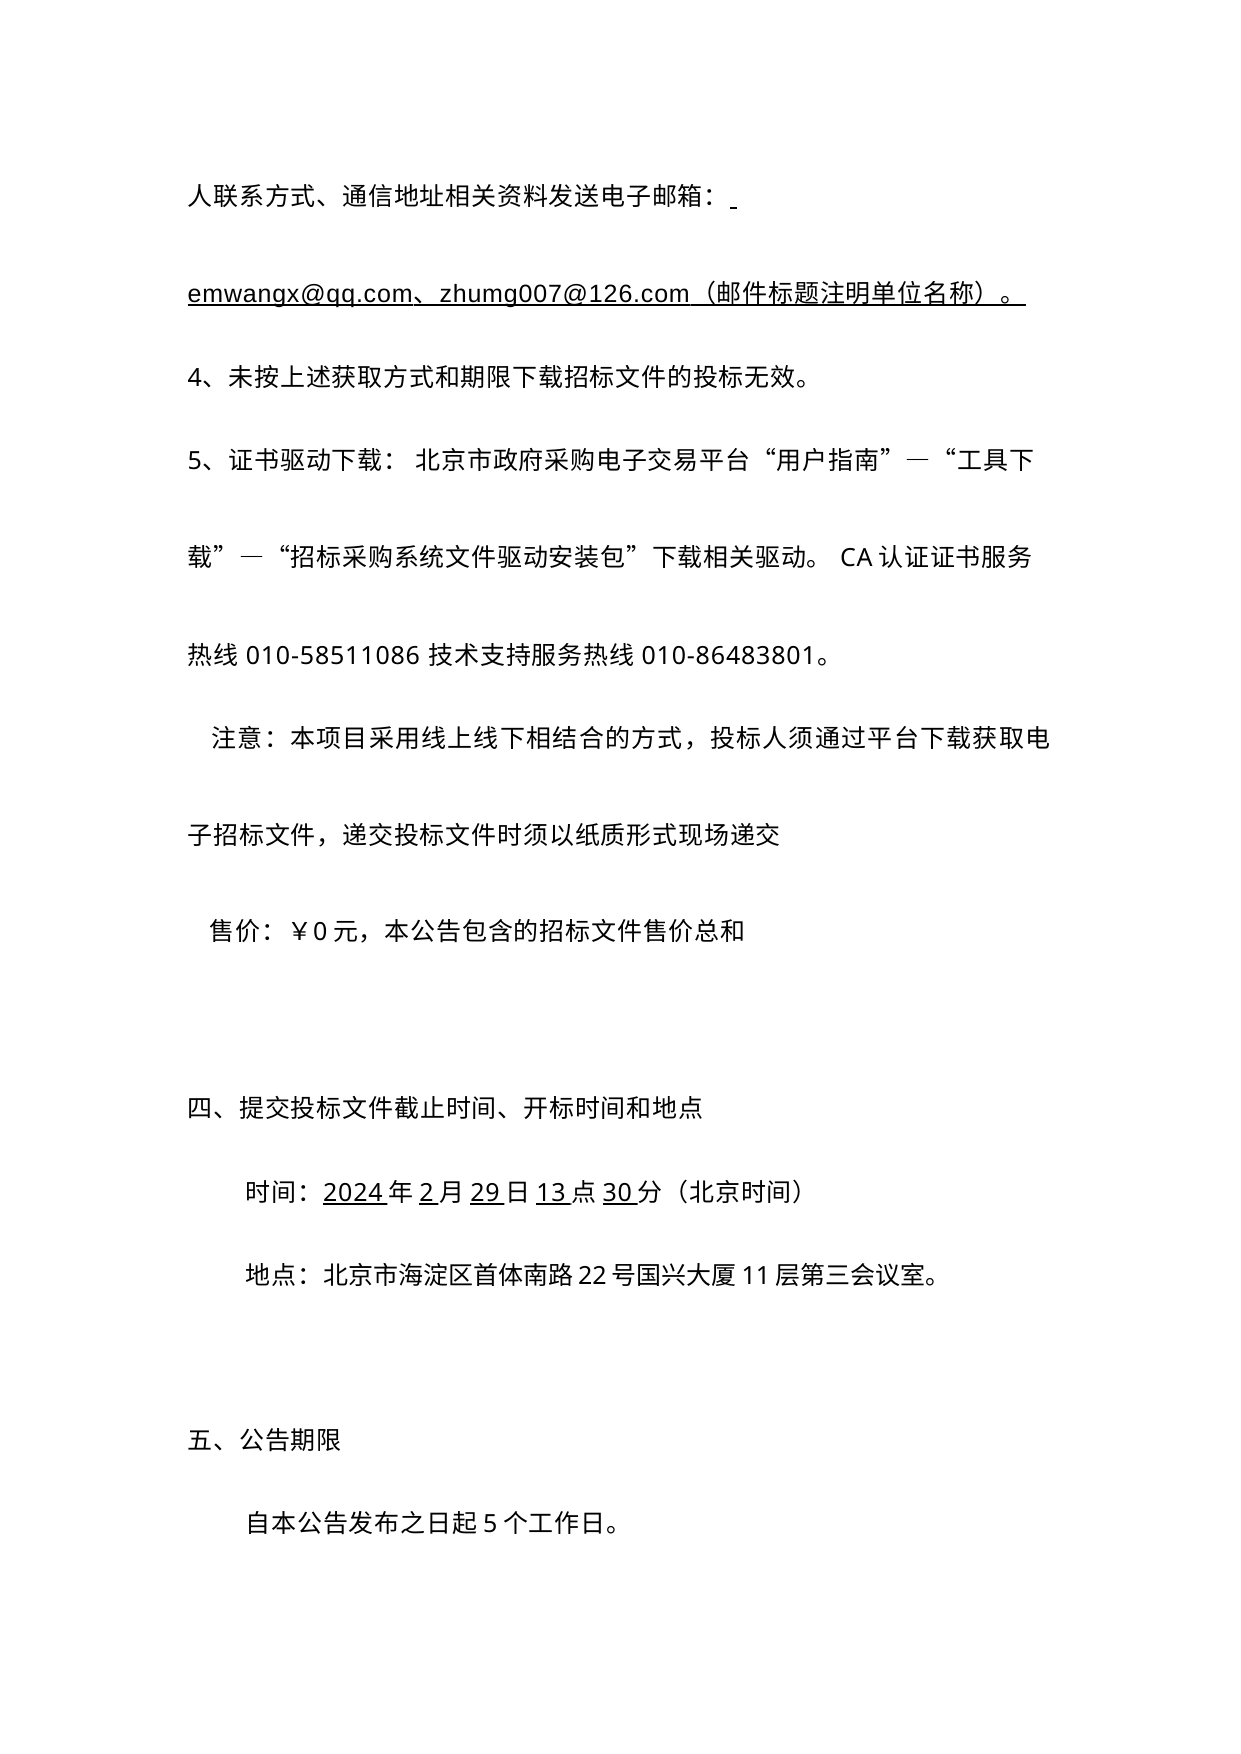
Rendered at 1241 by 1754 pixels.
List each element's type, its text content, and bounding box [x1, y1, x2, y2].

text 注意：本项目采用线上线下相结合的方式，投标人须通过平台下载获取电子招标文件，递交投标文件时须以纸质形式现场递交 [187, 704, 1053, 866]
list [187, 162, 1064, 324]
text 五、公告期限 [187, 1406, 1053, 1471]
text 售价：￥0元，本公告包含的招标文件售价总和 [187, 897, 1053, 962]
text 自本公告发布之日起5个工作日。 [187, 1489, 1053, 1554]
list 未按上述获取方式和期限下载招标文件的投标无效。 [187, 343, 1053, 408]
text 时间：2024年2月29日13点30分（北京时间） [187, 1158, 1053, 1223]
text 地点：北京市海淀区首体南路22号国兴大厦11层第三会议室。 [187, 1241, 1053, 1306]
text 5、证书驱动下载： 北京市政府采购电子交易平台“用户指南”—“工具下载”—“招标采购系统文件驱动安装包”下载相关驱动。 CA认证证书服务热线 010-58511086 技术支持服务热线 010-86483801。 [187, 426, 1053, 686]
text 四、提交投标文件截止时间、开标时间和地点 [187, 1074, 1053, 1139]
